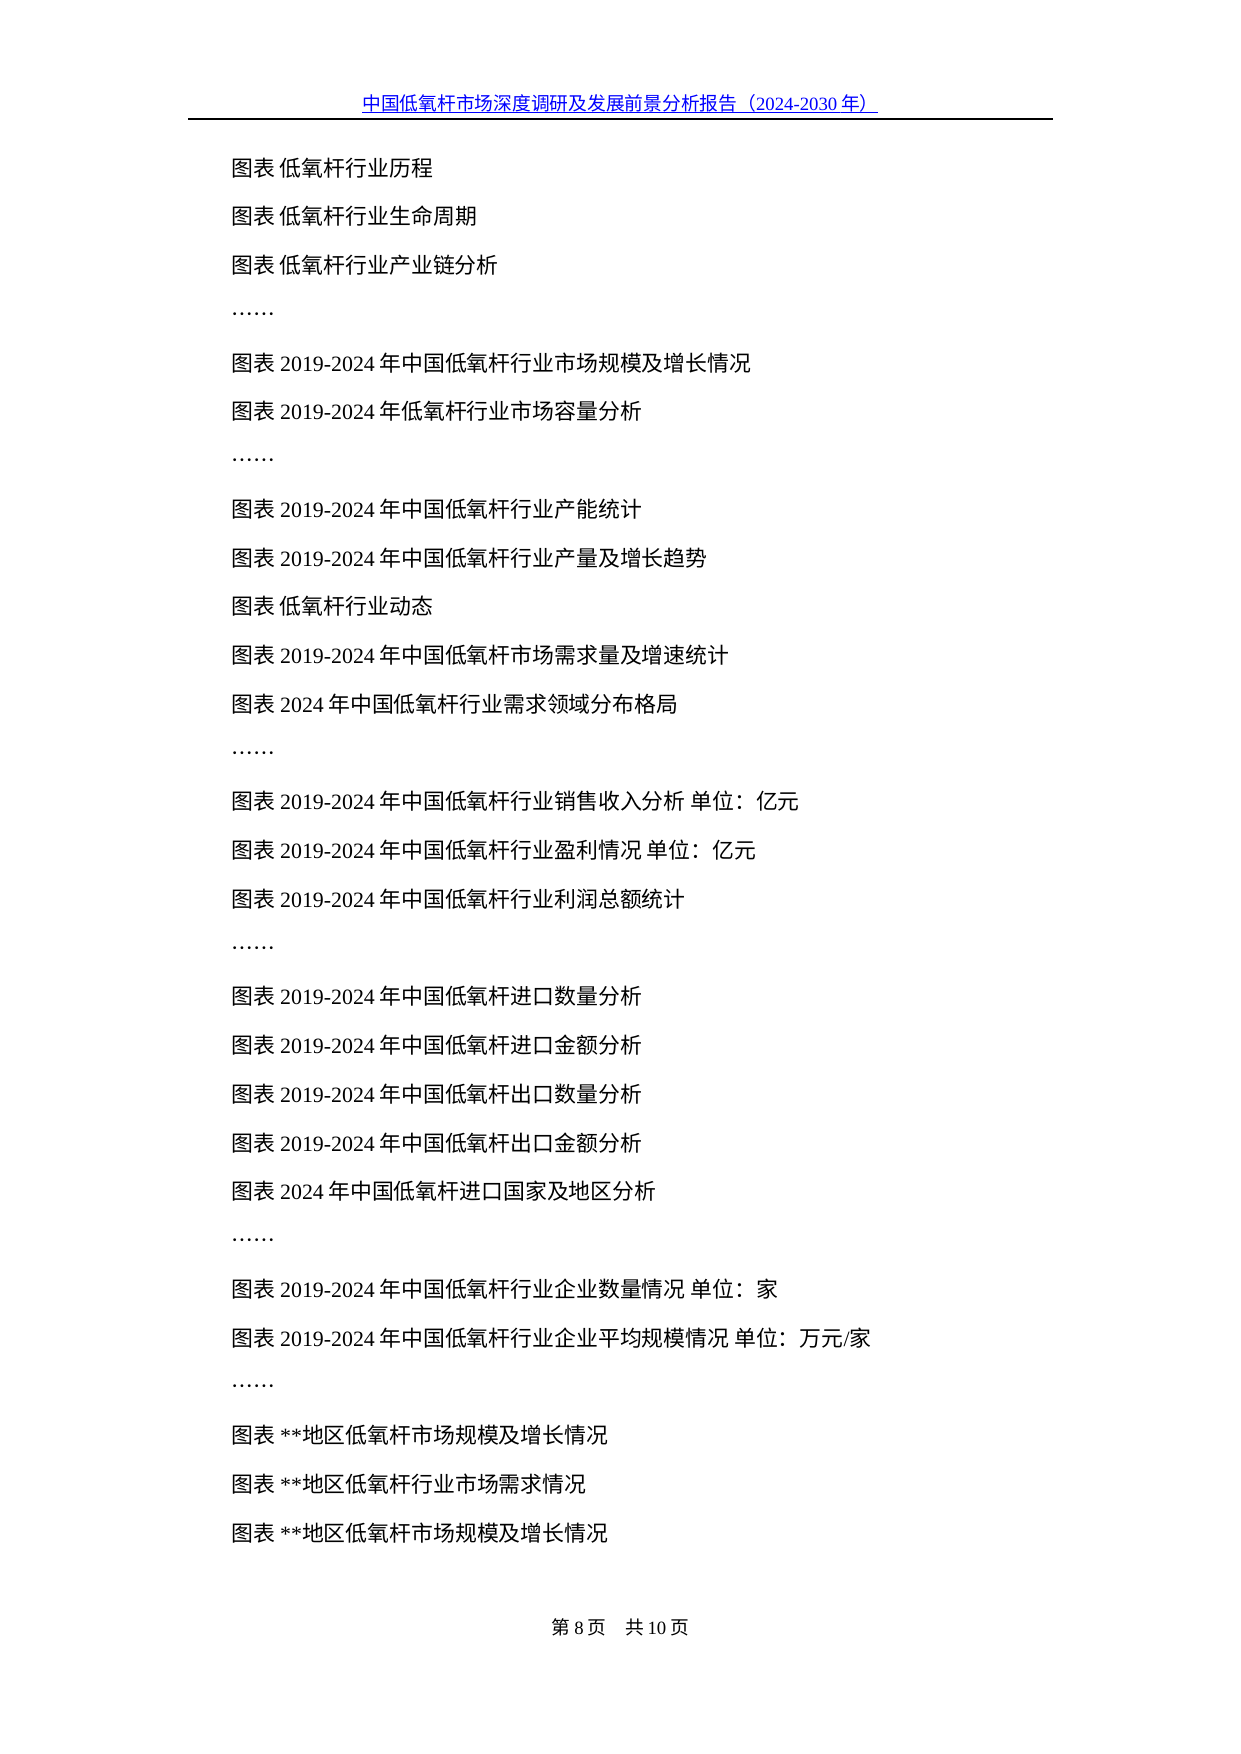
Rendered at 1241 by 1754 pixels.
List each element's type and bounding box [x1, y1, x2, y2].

text [187, 150, 1053, 1548]
